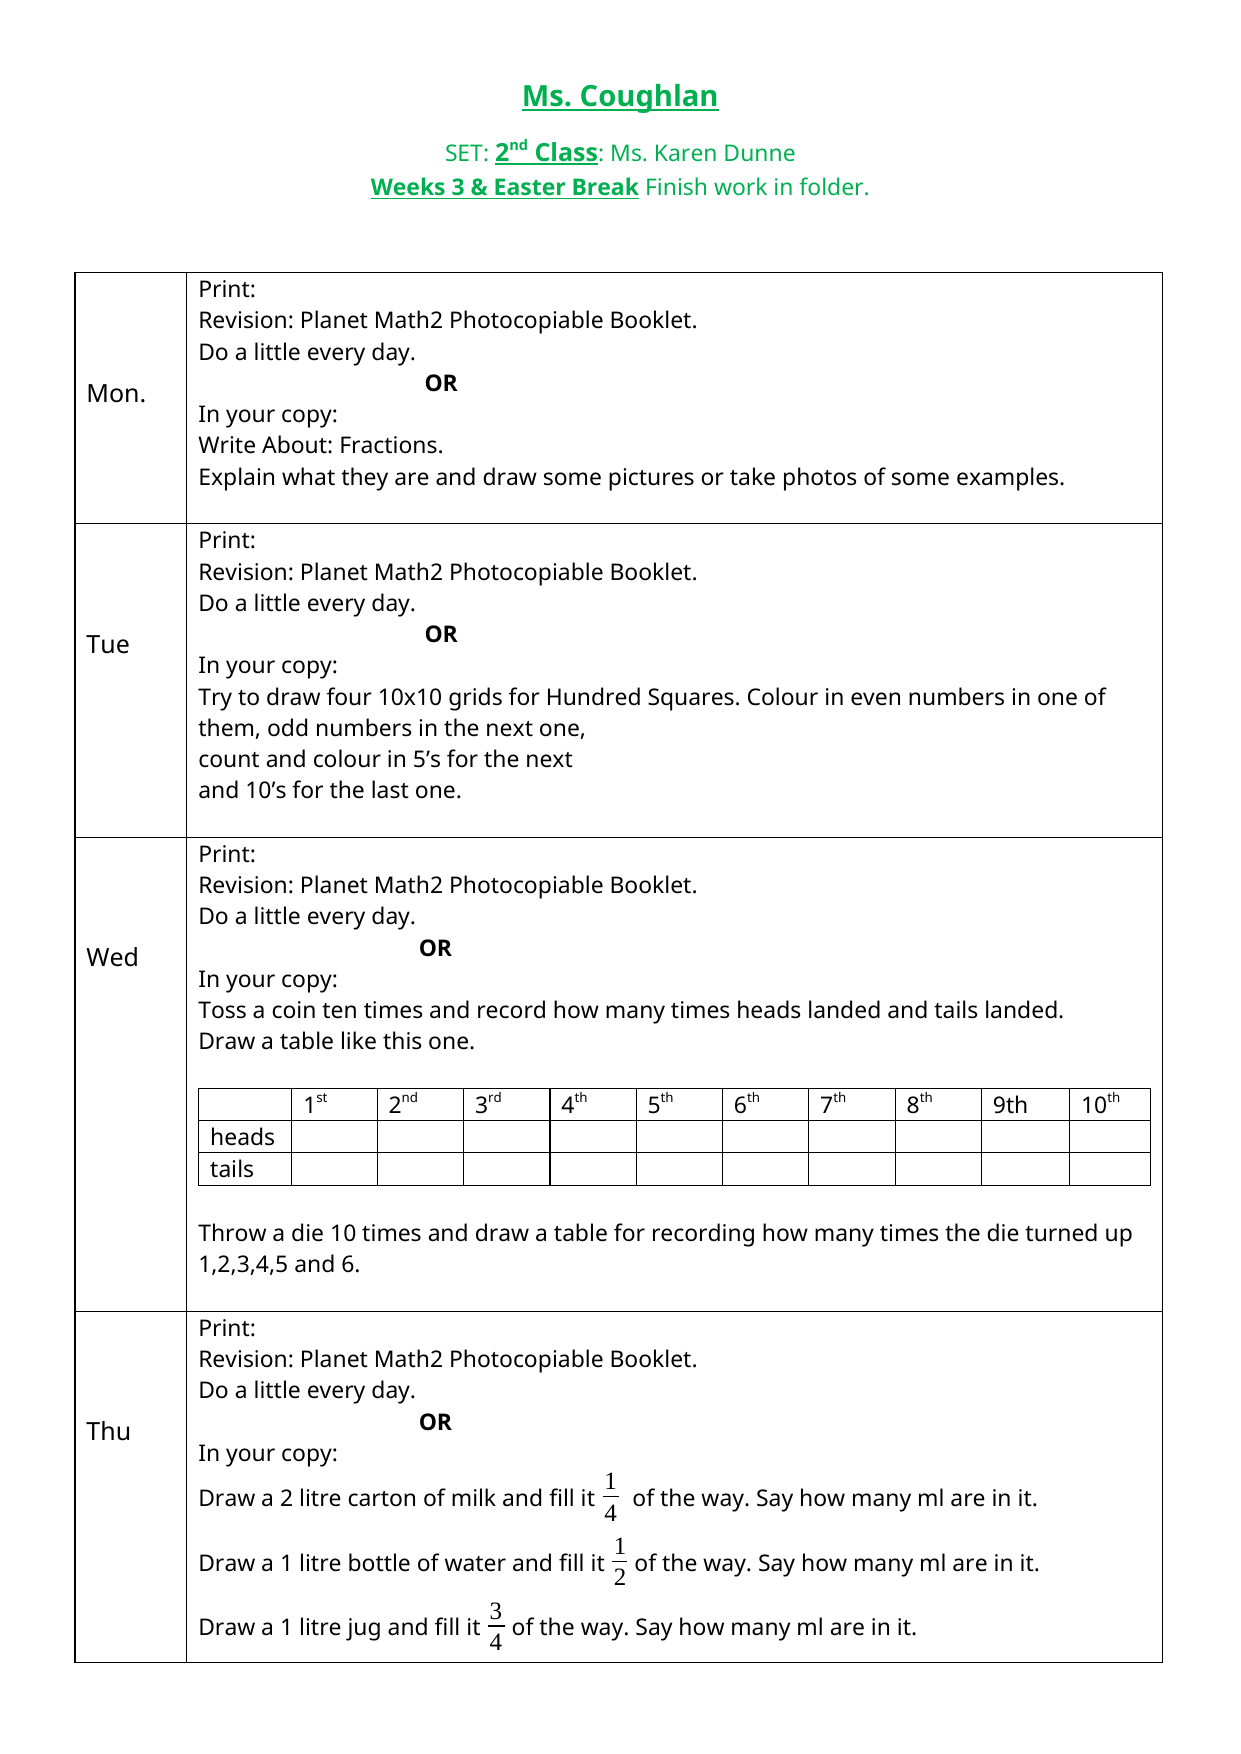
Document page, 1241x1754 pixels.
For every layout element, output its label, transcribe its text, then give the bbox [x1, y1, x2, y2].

table_header Print: Revision: Planet Math2 Photocopiable Booklet. Do a little every day. OR In your copy: Write About: Fractions. Explain what they are and draw some pictures or take photos of some examples. [187, 273, 1162, 523]
table_cell Thu [76, 1312, 186, 1662]
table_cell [187, 1312, 1162, 1662]
table_cell Wed [76, 838, 186, 1311]
table_cell Tue [76, 524, 186, 837]
text Weeks 3 & Easter Break Finish work in folder. [75, 171, 1165, 202]
text Ms. Coughlan [75, 75, 1165, 115]
table_cell Print: Revision: Planet Math2 Photocopiable Booklet. Do a little every day. OR In your copy: Toss a coin ten times and record how many times heads landed and tails landed. Draw a table like this one. Throw a die 10 times and draw a table for recording how many times the die turned up 1,2,3,4,5 and 6. [187, 838, 1162, 1311]
text SET: 2nd Class: Ms. Karen Dunne [75, 134, 1165, 168]
table_cell Print: Revision: Planet Math2 Photocopiable Booklet. Do a little every day. OR In your copy: Try to draw four 10x10 grids for Hundred Squares. Colour in even numbers in one of them, odd numbers in the next one, count and colour in 5’s for the next and 10’s for the last one. [187, 524, 1162, 837]
table_header Mon. [76, 273, 186, 523]
